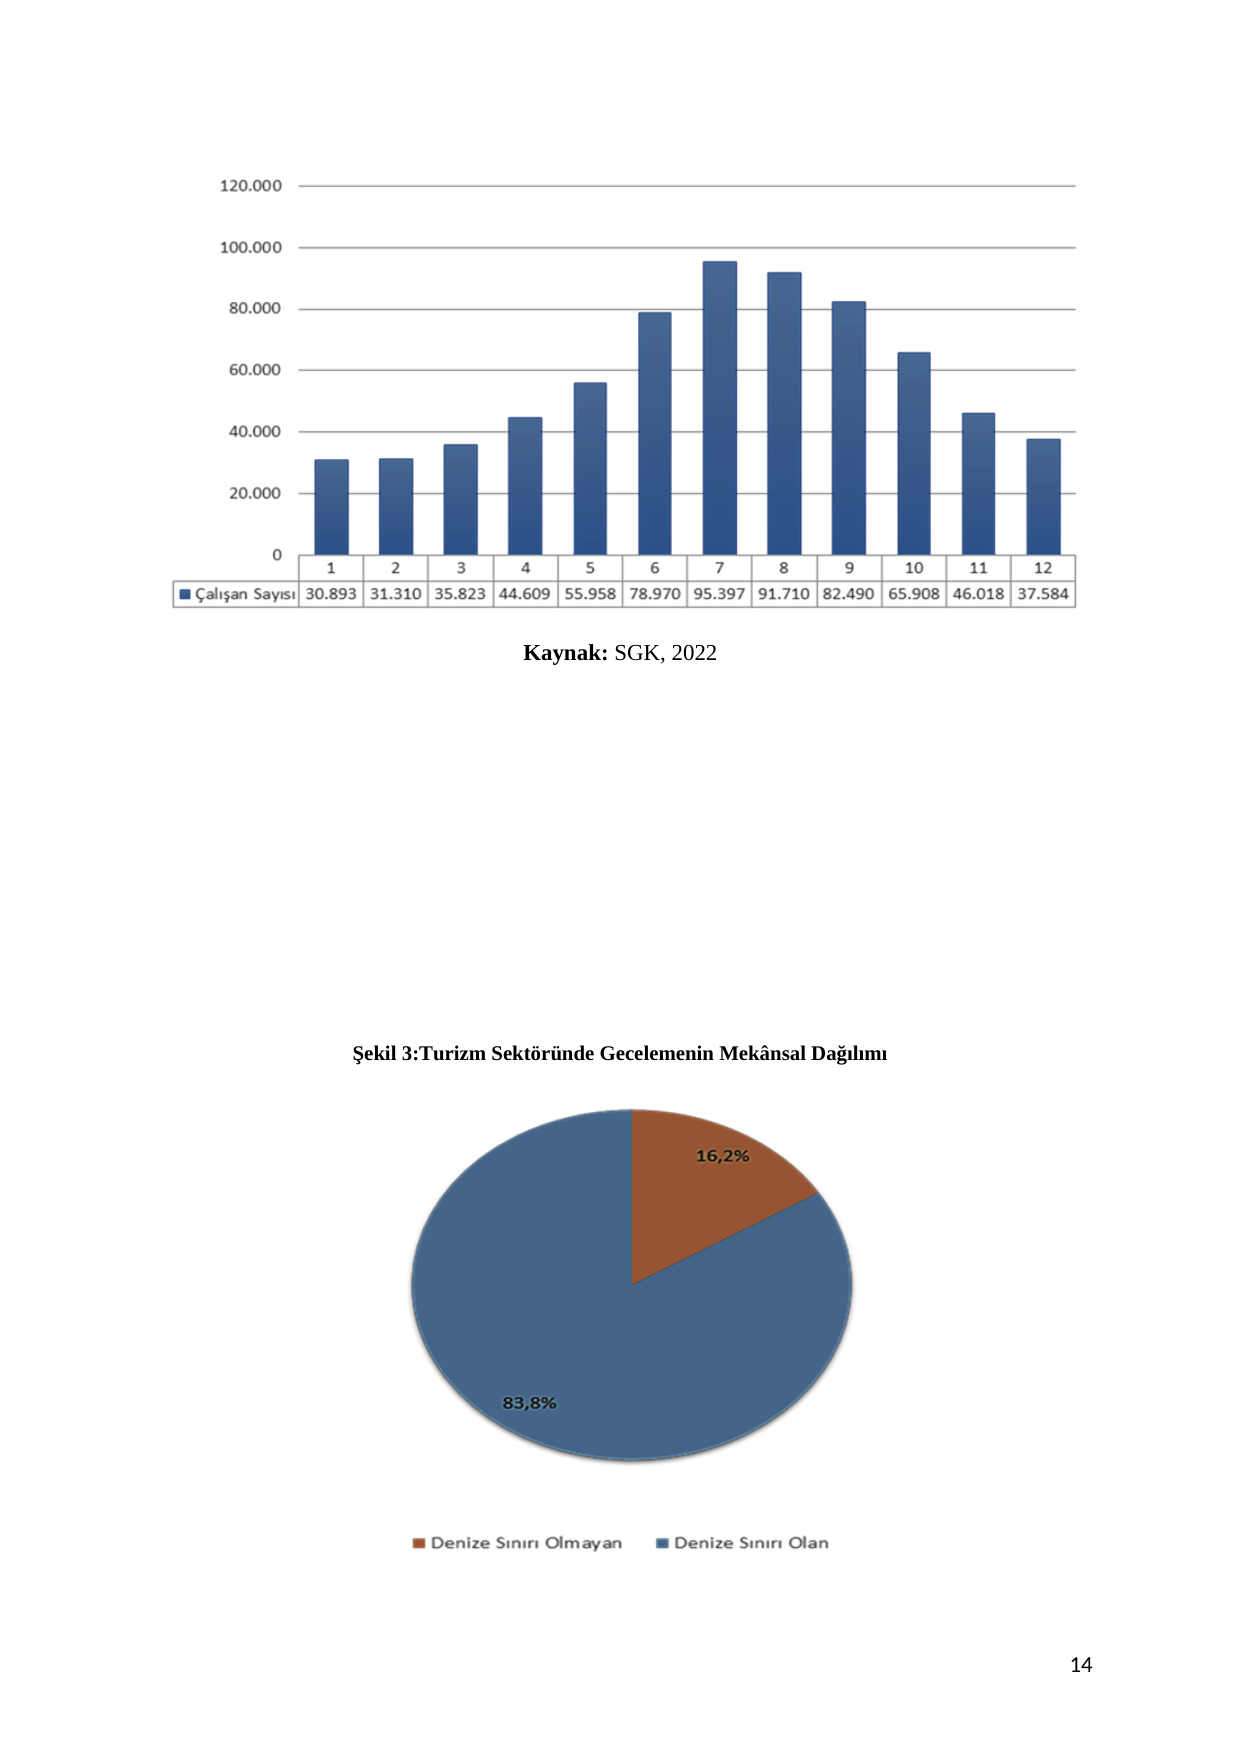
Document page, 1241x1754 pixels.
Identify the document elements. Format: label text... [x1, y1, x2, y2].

text Kaynak: SGK, 2022 [148, 639, 1092, 666]
text Şekil 3:Turizm Sektöründe Gecelemenin Mekânsal Dağılımı [148, 1041, 1092, 1065]
picture [326, 1065, 914, 1567]
picture [147, 147, 1093, 615]
